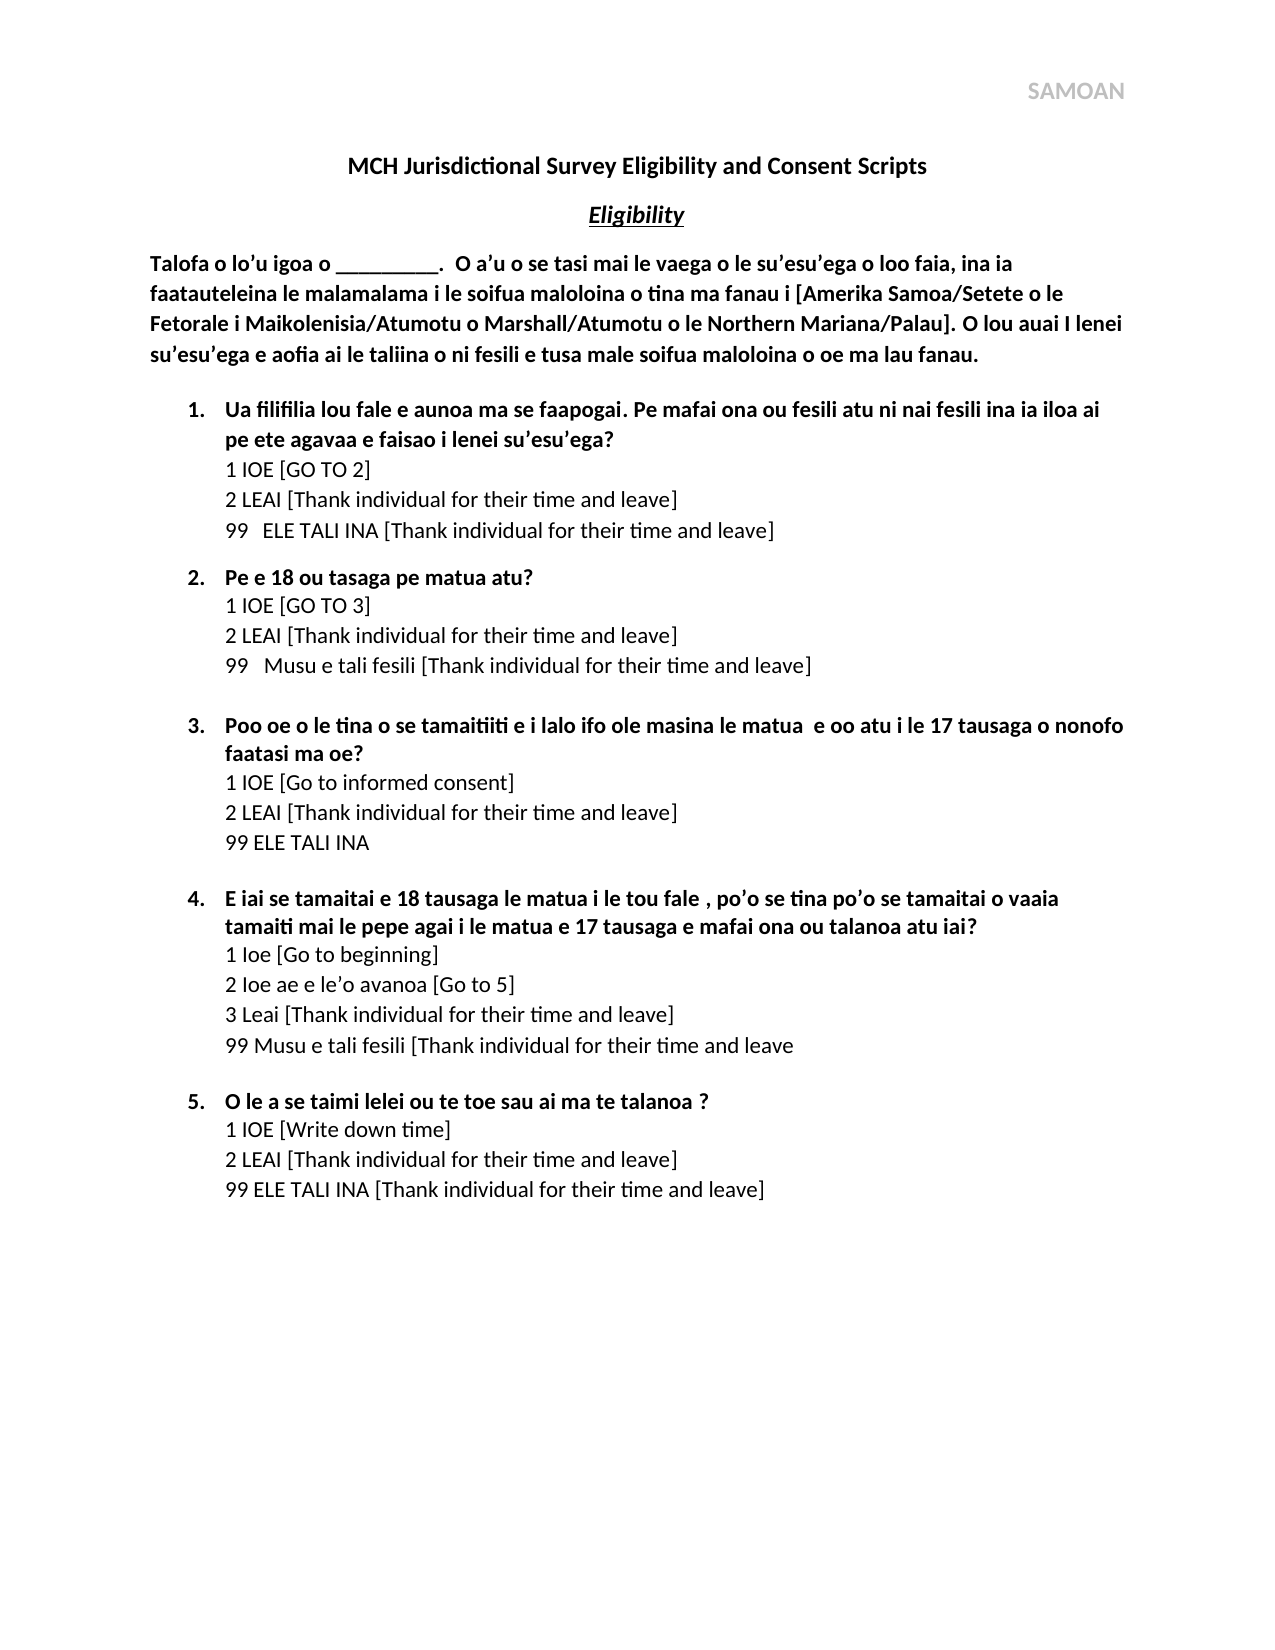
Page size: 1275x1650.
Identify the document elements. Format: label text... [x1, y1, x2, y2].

text MCH Jurisdictional Survey Eligibility and Consent Scripts [150, 150, 1125, 181]
text 3 Leai [Thank individual for their time and leave] [225, 1001, 1125, 1028]
list ELE TALI INA [Thank individual for their time and leave] [225, 516, 1125, 544]
text Eligibility [150, 199, 1125, 230]
text 1 Ioe [Go to beginning] 2 Ioe ae e le’o avanoa [Go to 5] [225, 940, 1125, 998]
text 1 IOE [GO TO 3] 2 LEAI [Thank individual for their time and leave] [225, 591, 1125, 649]
text 99 ELE TALI INA [225, 828, 1125, 856]
list Pe e 18 ou tasaga pe matua atu? [187, 563, 1125, 591]
list E iai se tamaitai e 18 tausaga le matua i le tou fale , po’o se tina po’o se tamaitai o vaaia tamaiti mai le pepe agai i le matua e 17 tausaga e mafai ona ou talanoa atu iai? [187, 884, 1125, 940]
list O le a se taimi lelei ou te toe sau ai ma te talanoa ? [187, 1087, 1125, 1115]
text Talofa o lo’u igoa o _________. O a’u o se tasi mai le vaega o le su’esu’ega o loo faia, ina ia faatauteleina le malamalama i le soifua maloloina o tina ma fanau i [Amerika Samoa/Setete o le Fetorale i Maikolenisia/Atumotu o Marshall/Atumotu o le Northern Mariana/Palau]. O lou auai I lenei su’esu’ega e aofia ai le taliina o ni fesili e tusa male soifua maloloina o oe ma lau fanau. [150, 249, 1125, 368]
text 1 IOE [GO TO 2] 2 LEAI [Thank individual for their time and leave] [225, 455, 1125, 514]
text 99 Musu e tali fesili [Thank individual for their time and leave] [225, 651, 1125, 679]
text 99 Musu e tali fesili [Thank individual for their time and leave [225, 1031, 1125, 1059]
list Ua filifilia lou fale e aunoa ma se faapogai. Pe mafai ona ou fesili atu ni nai fesili ina ia iloa ai pe ete agavaa e faisao i lenei su’esu’ega? [187, 395, 1125, 453]
list 1 IOE [Write down time] 2 LEAI [Thank individual for their time and leave] [225, 1115, 1125, 1173]
text 1 IOE [Go to informed consent] 2 LEAI [Thank individual for their time and leave] [225, 768, 1125, 826]
list Poo oe o le tina o se tamaitiiti e i lalo ifo ole masina le matua e oo atu i le 17 tausaga o nonofo faatasi ma oe? [187, 712, 1125, 768]
list 99 ELE TALI INA [Thank individual for their time and leave] [225, 1175, 1125, 1203]
